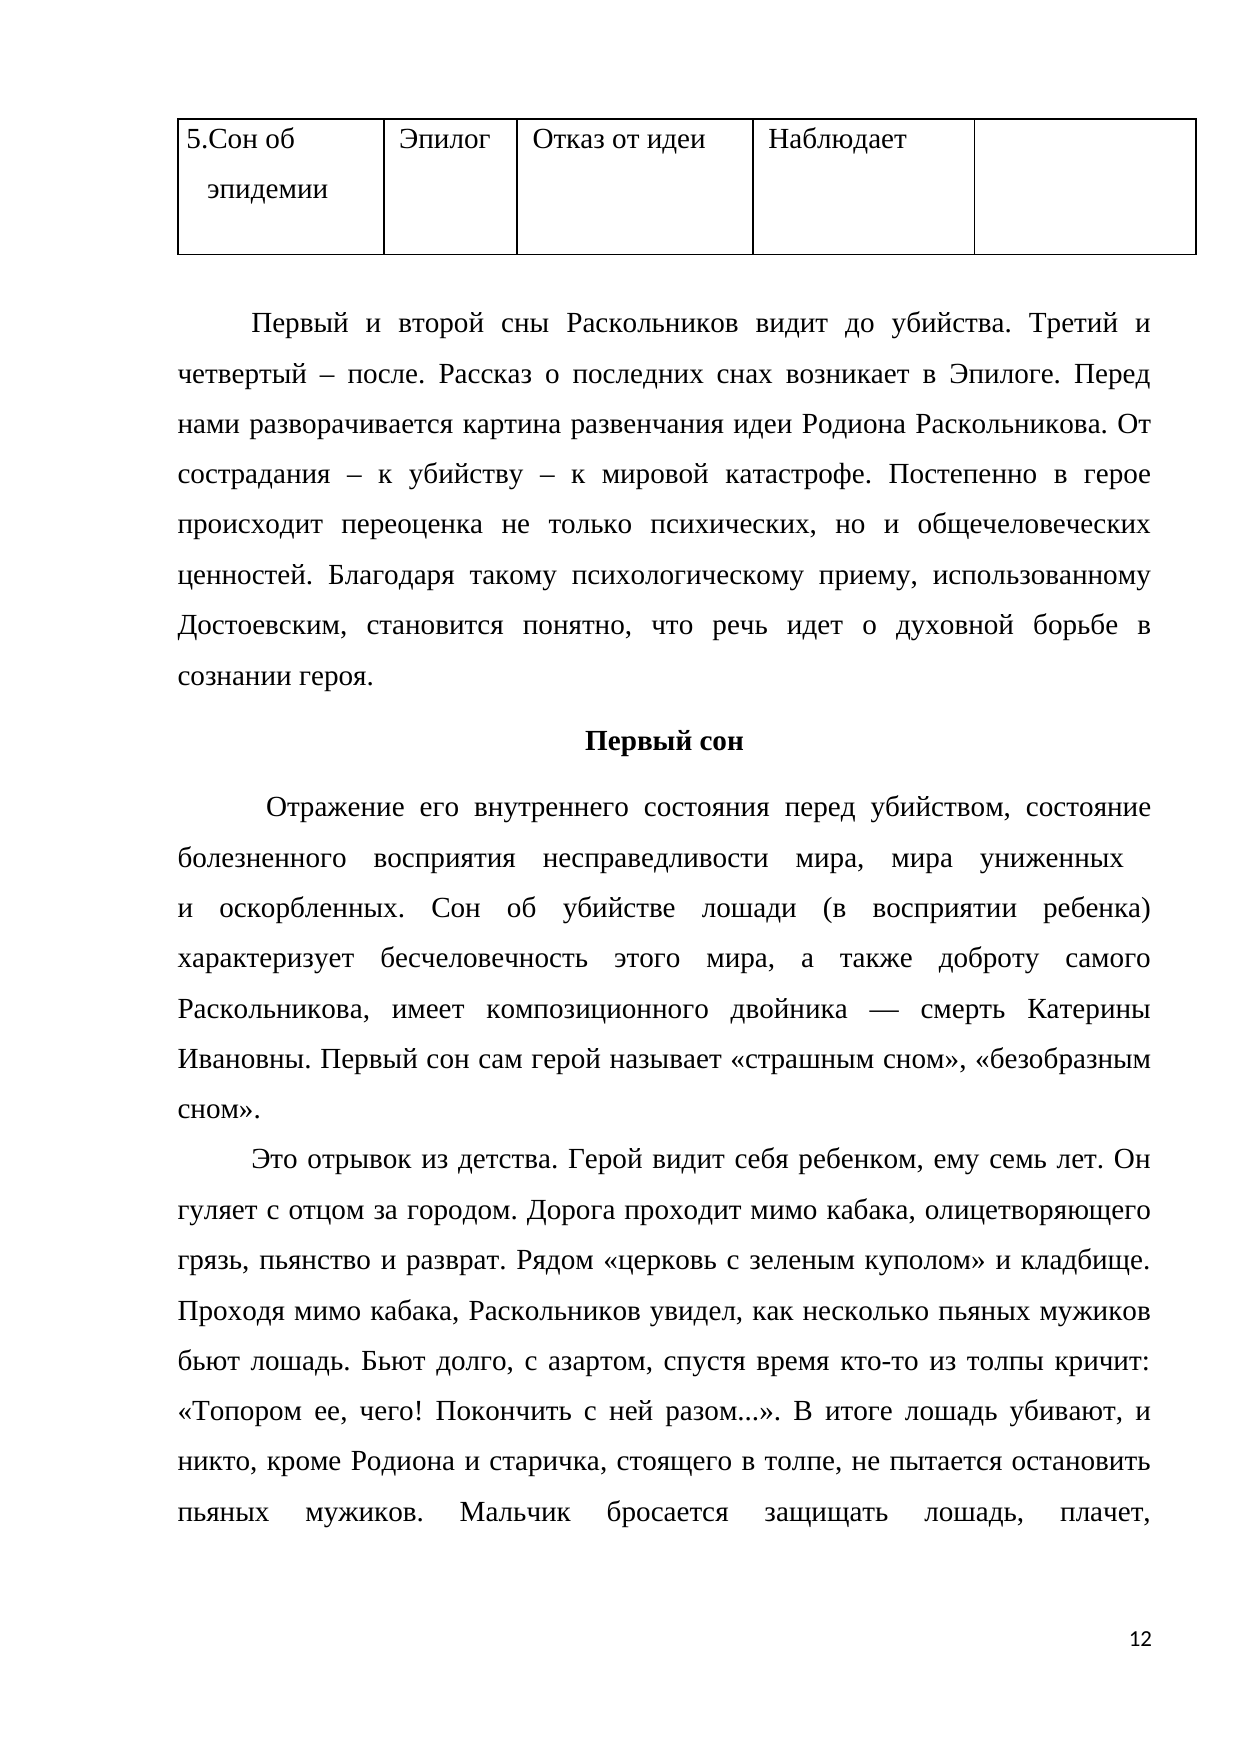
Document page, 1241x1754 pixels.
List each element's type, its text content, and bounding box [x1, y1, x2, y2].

table_cell Наблюдает [754, 120, 974, 253]
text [177, 1142, 1152, 1527]
text Первый сон [177, 723, 1152, 757]
table_cell [975, 120, 1195, 253]
table_cell 5.Сон об эпидемии [179, 120, 383, 253]
text Отражение его внутреннего состояния перед убийством, состояние болезненного восприятия несправедливости мира, мира униженных и оскорбленных. Сон об убийстве лошади (в восприятии ребенка) характеризует бесчеловечность этого мира, а также доброту самого Раскольникова, имеет композиционного двойника — смерть Катерины Ивановны. Первый сон сам герой называет «страшным сном», «безобразным сном». [177, 789, 1152, 1125]
text Первый и второй сны Раскольников видит до убийства. Третий и четвертый – после. Рассказ о последних снах возникает в Эпилоге. Перед нами разворачивается картина развенчания идеи Родиона Раскольникова. От сострадания – к убийству – к мировой катастрофе. Постепенно в герое происходит переоценка не только психических, но и общечеловеческих ценностей. Благодаря такому психологическому приему, использованному Достоевским, становится понятно, что речь идет о духовной борьбе в сознании героя. [177, 305, 1152, 691]
table_cell Отказ от идеи [518, 120, 752, 253]
table_cell Эпилог [385, 120, 516, 253]
